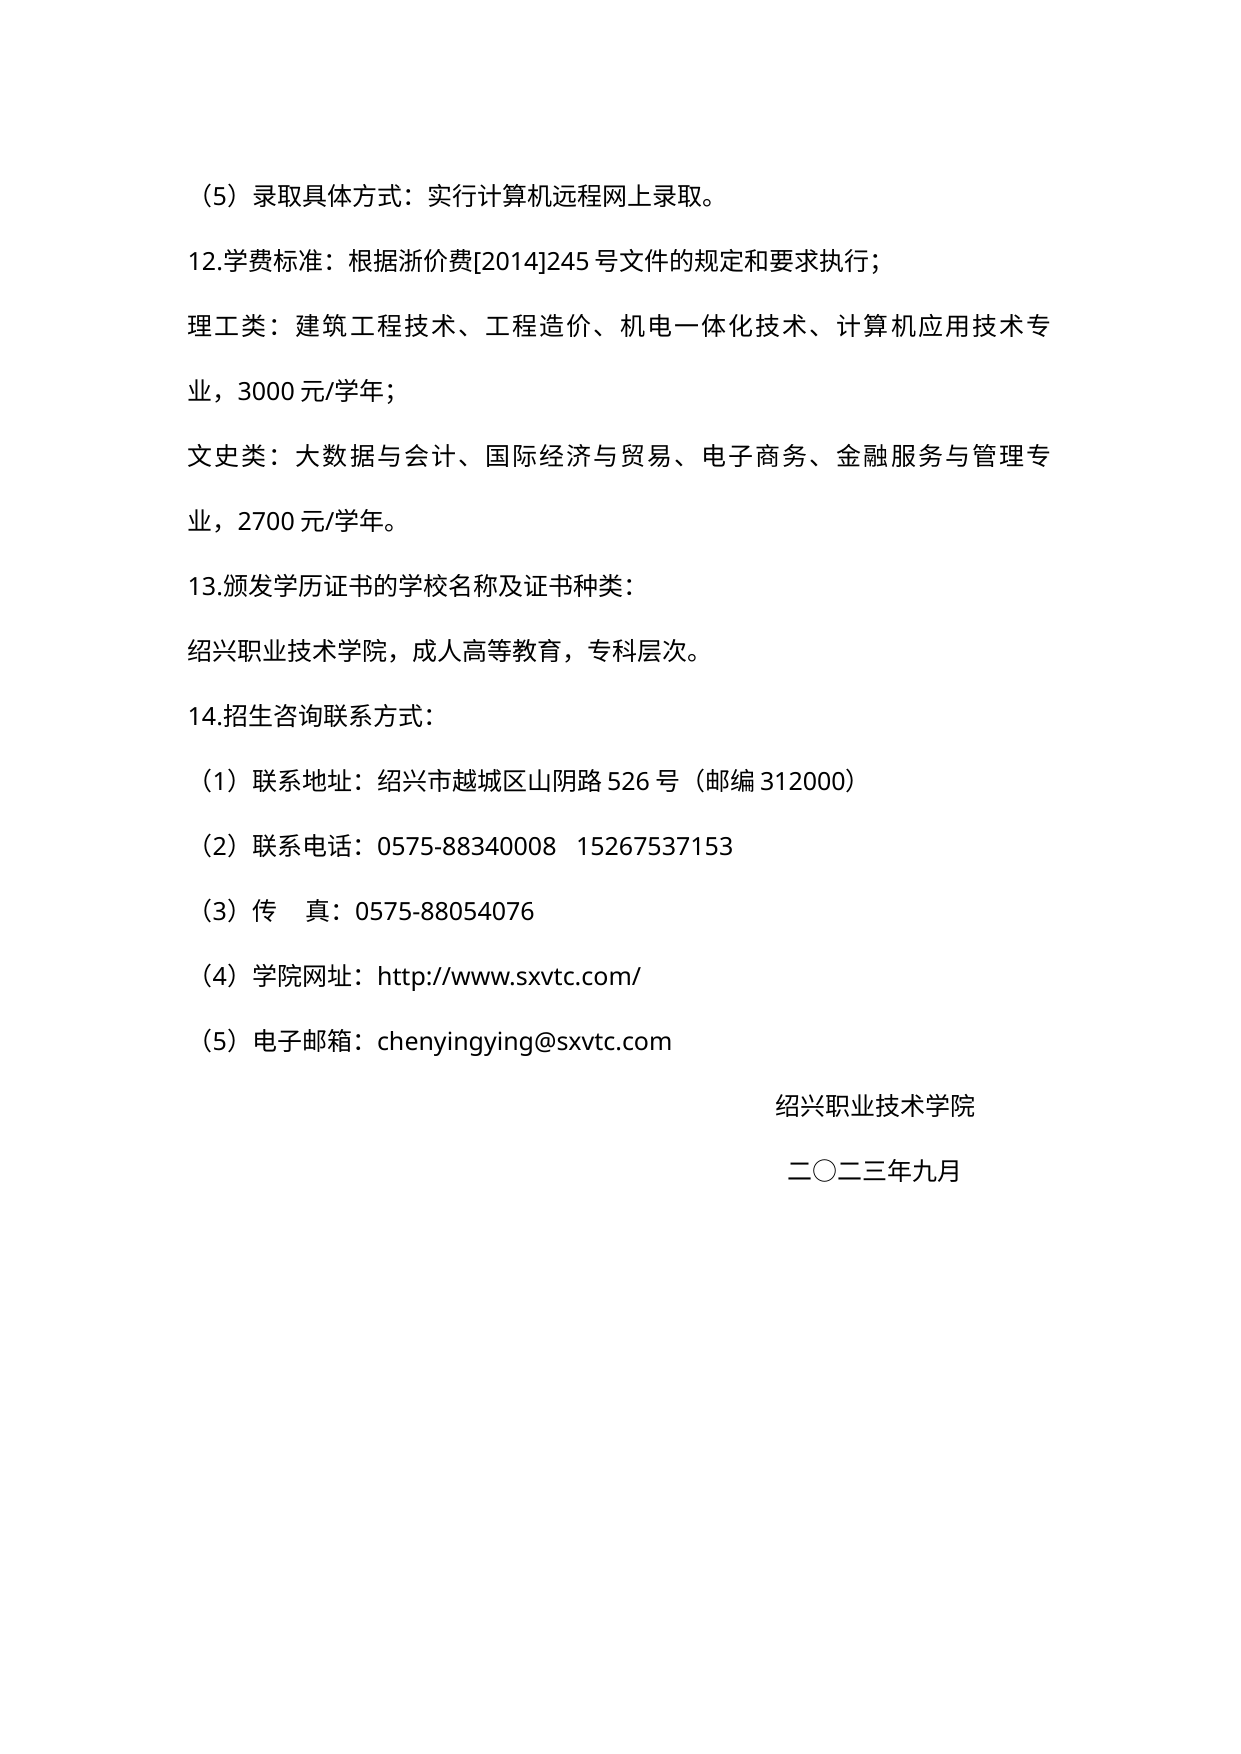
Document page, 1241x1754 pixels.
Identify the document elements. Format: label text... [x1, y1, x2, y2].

text 绍兴职业技术学院 [187, 1072, 1053, 1137]
text （4）学院网址：http://www.sxvtc.com/ （5）电子邮箱：chenyingying@sxvtc.com [187, 942, 1053, 1072]
text （2）联系电话：0575-88340008 15267537153 [187, 812, 1053, 877]
text 理工类：建筑工程技术、工程造价、机电一体化技术、计算机应用技术专业，3000元/学年； [187, 292, 1053, 422]
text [187, 162, 1053, 292]
text 13.颁发学历证书的学校名称及证书种类： [187, 552, 1053, 617]
text （3）传 真：0575-88054076 [187, 877, 1053, 942]
text 文史类：大数据与会计、国际经济与贸易、电子商务、金融服务与管理专业，2700元/学年。 [187, 422, 1053, 552]
text 绍兴职业技术学院，成人高等教育，专科层次。 14.招生咨询联系方式： （1）联系地址：绍兴市越城区山阴路526号（邮编312000） [187, 617, 1053, 812]
text 二○二三年九月 [187, 1137, 1053, 1202]
